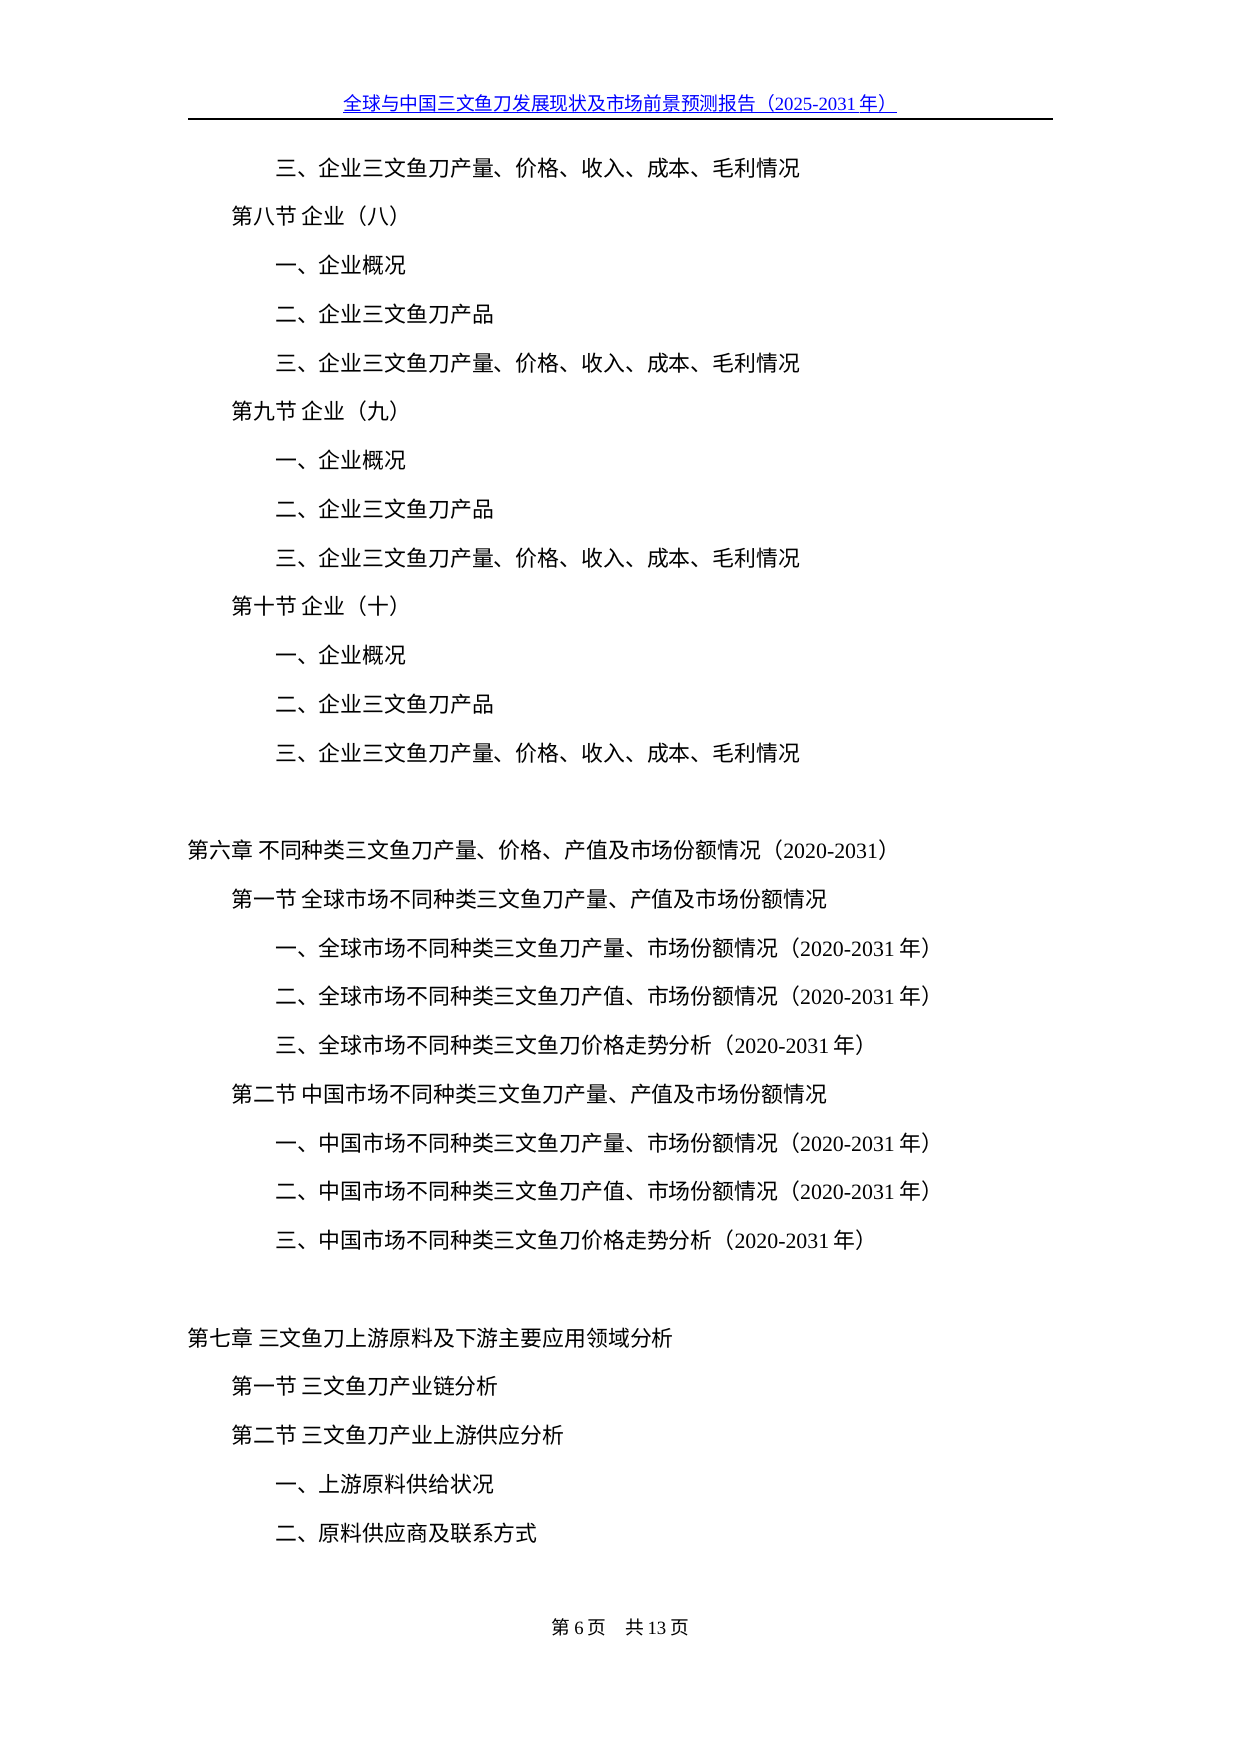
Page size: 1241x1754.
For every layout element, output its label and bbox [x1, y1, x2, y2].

text [187, 150, 1053, 1548]
